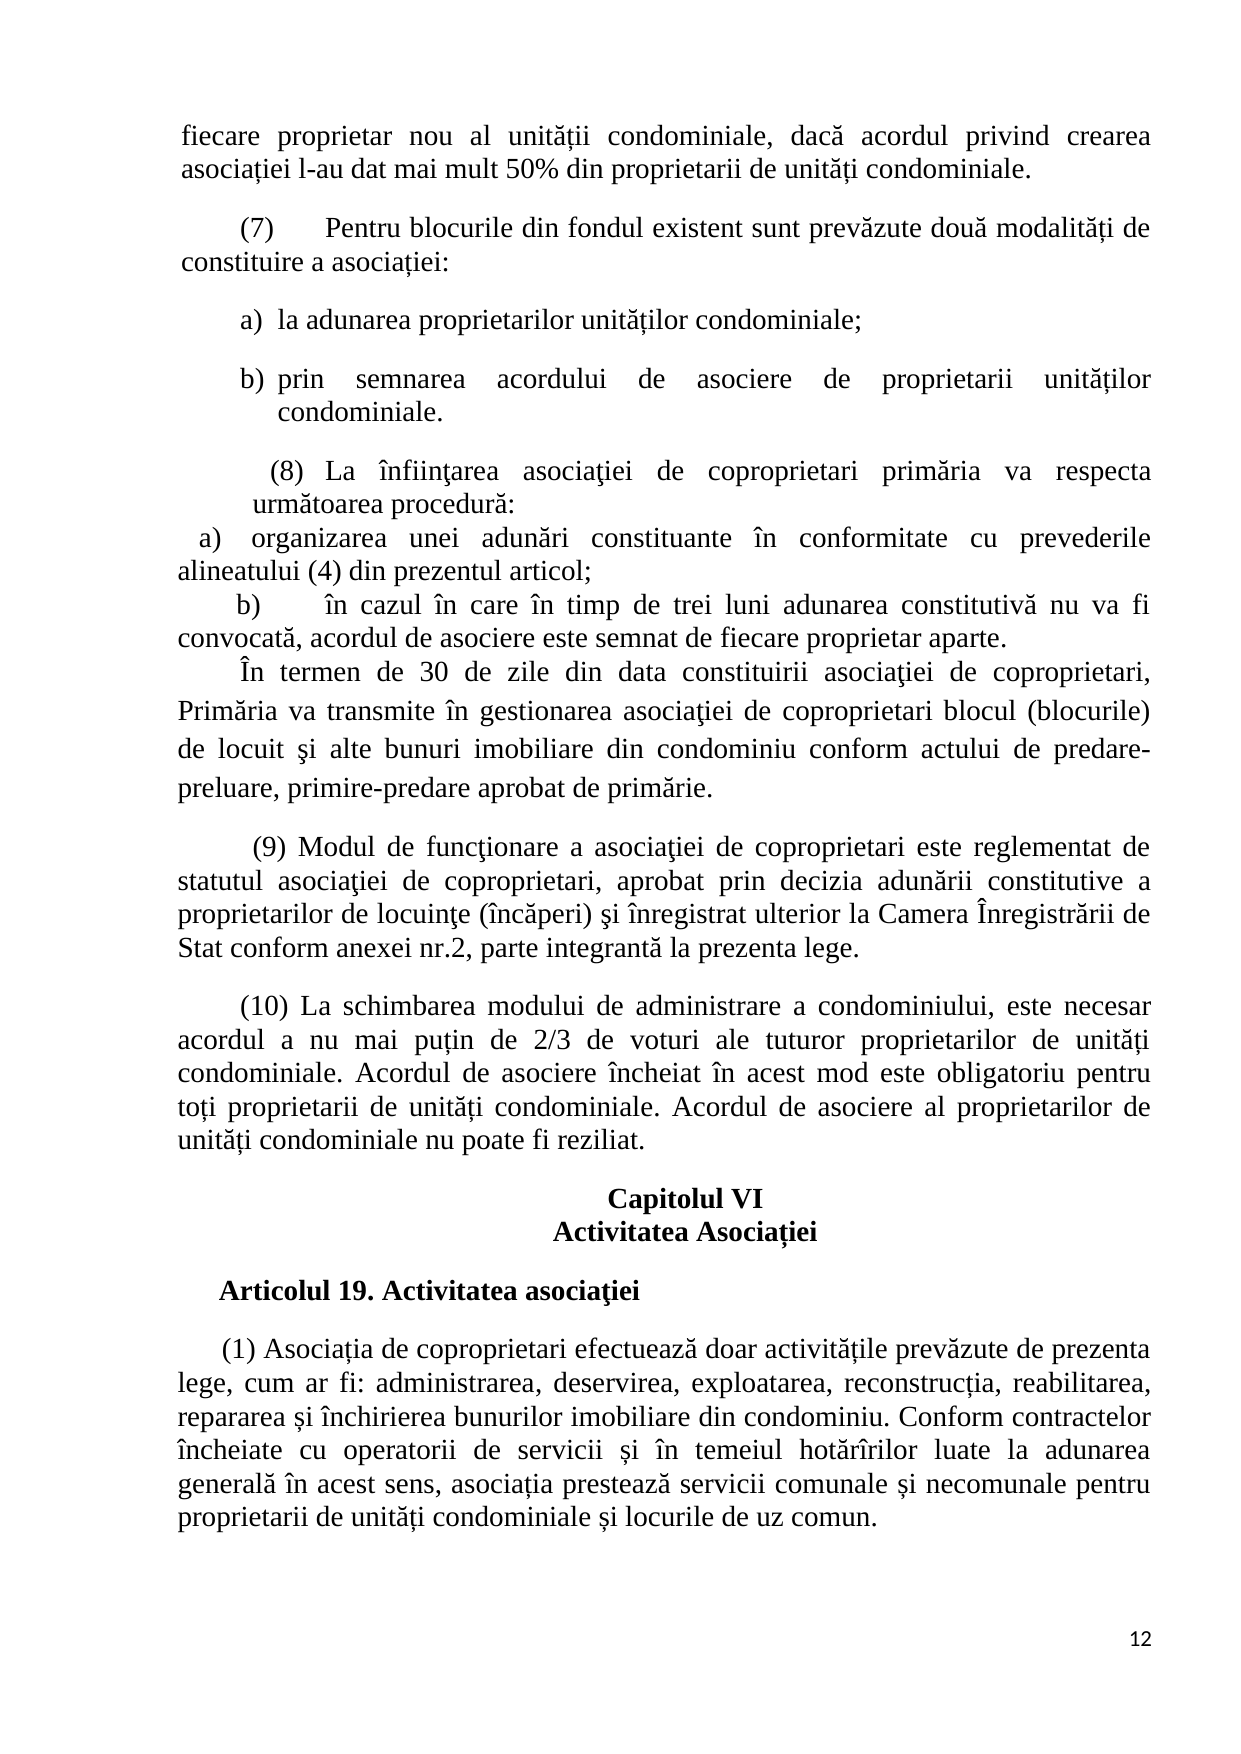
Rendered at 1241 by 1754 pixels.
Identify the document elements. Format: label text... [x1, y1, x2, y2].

list în cazul în care în timp de trei luni adunarea constitutivă nu va fi convocată, acordul de asociere este semnat de fiecare proprietar aparte. [177, 587, 1152, 654]
text (10) La schimbarea modului de administrare a condominiului, este necesar acordul a nu mai puțin de 2/3 de voturi ale tuturor proprietarilor de unități condominiale. Acordul de asociere încheiat în acest mod este obligatoriu pentru toți proprietarii de unități condominiale. Acordul de asociere al proprietarilor de unități condominiale nu poate fi reziliat. [177, 988, 1152, 1156]
text (9) Modul de funcţionare a asociaţiei de coproprietari este reglementat de statutul asociaţiei de coproprietari, aprobat prin decizia adunării constitutive a proprietarilor de locuinţe (încăperi) şi înregistrat ulterior la Camera Înregistrării de Stat conform anexei nr.2, parte integrantă la prezenta lege. [177, 829, 1152, 963]
list Activitatea Asociației [177, 1214, 1152, 1248]
list Capitolul VI [177, 1181, 1152, 1214]
list prin semnarea acordului de asociere de proprietarii unităților condominiale. [240, 361, 1152, 428]
text În termen de 30 de zile din data constituirii asociaţiei de coproprietari, Primăria va transmite în gestionarea asociaţiei de coproprietari blocul (blocurile) de locuit şi alte bunuri imobiliare din condominiu conform actului de predare-preluare, primire-predare aprobat de primărie. [177, 654, 1152, 803]
list organizarea unei adunări constituante în conformitate cu prevederile alineatului (4) din prezentul articol; [177, 520, 1152, 587]
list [181, 118, 1152, 185]
list La înfiinţarea asociaţiei de coproprietari primăria va respecta următoarea procedură: [252, 453, 1152, 520]
list la adunarea proprietarilor unităților condominiale; [240, 302, 1152, 336]
text (1) Asociația de coproprietari efectuează doar activitățile prevăzute de prezenta lege, cum ar fi: administrarea, deservirea, exploatarea, reconstrucția, reabilitarea, repararea și închirierea bunurilor imobiliare din condominiu. Conform contractelor încheiate cu operatorii de servicii și în temeiul hotărîrilor luate la adunarea generală în acest sens, asociația prestează servicii comunale și necomunale pentru proprietarii de unități condominiale și locurile de uz comun. [177, 1332, 1152, 1533]
list Pentru blocurile din fondul existent sunt prevăzute două modalități de constituire a asociației: [181, 210, 1152, 277]
list Articolul 19. Activitatea asociaţiei [177, 1273, 1152, 1307]
